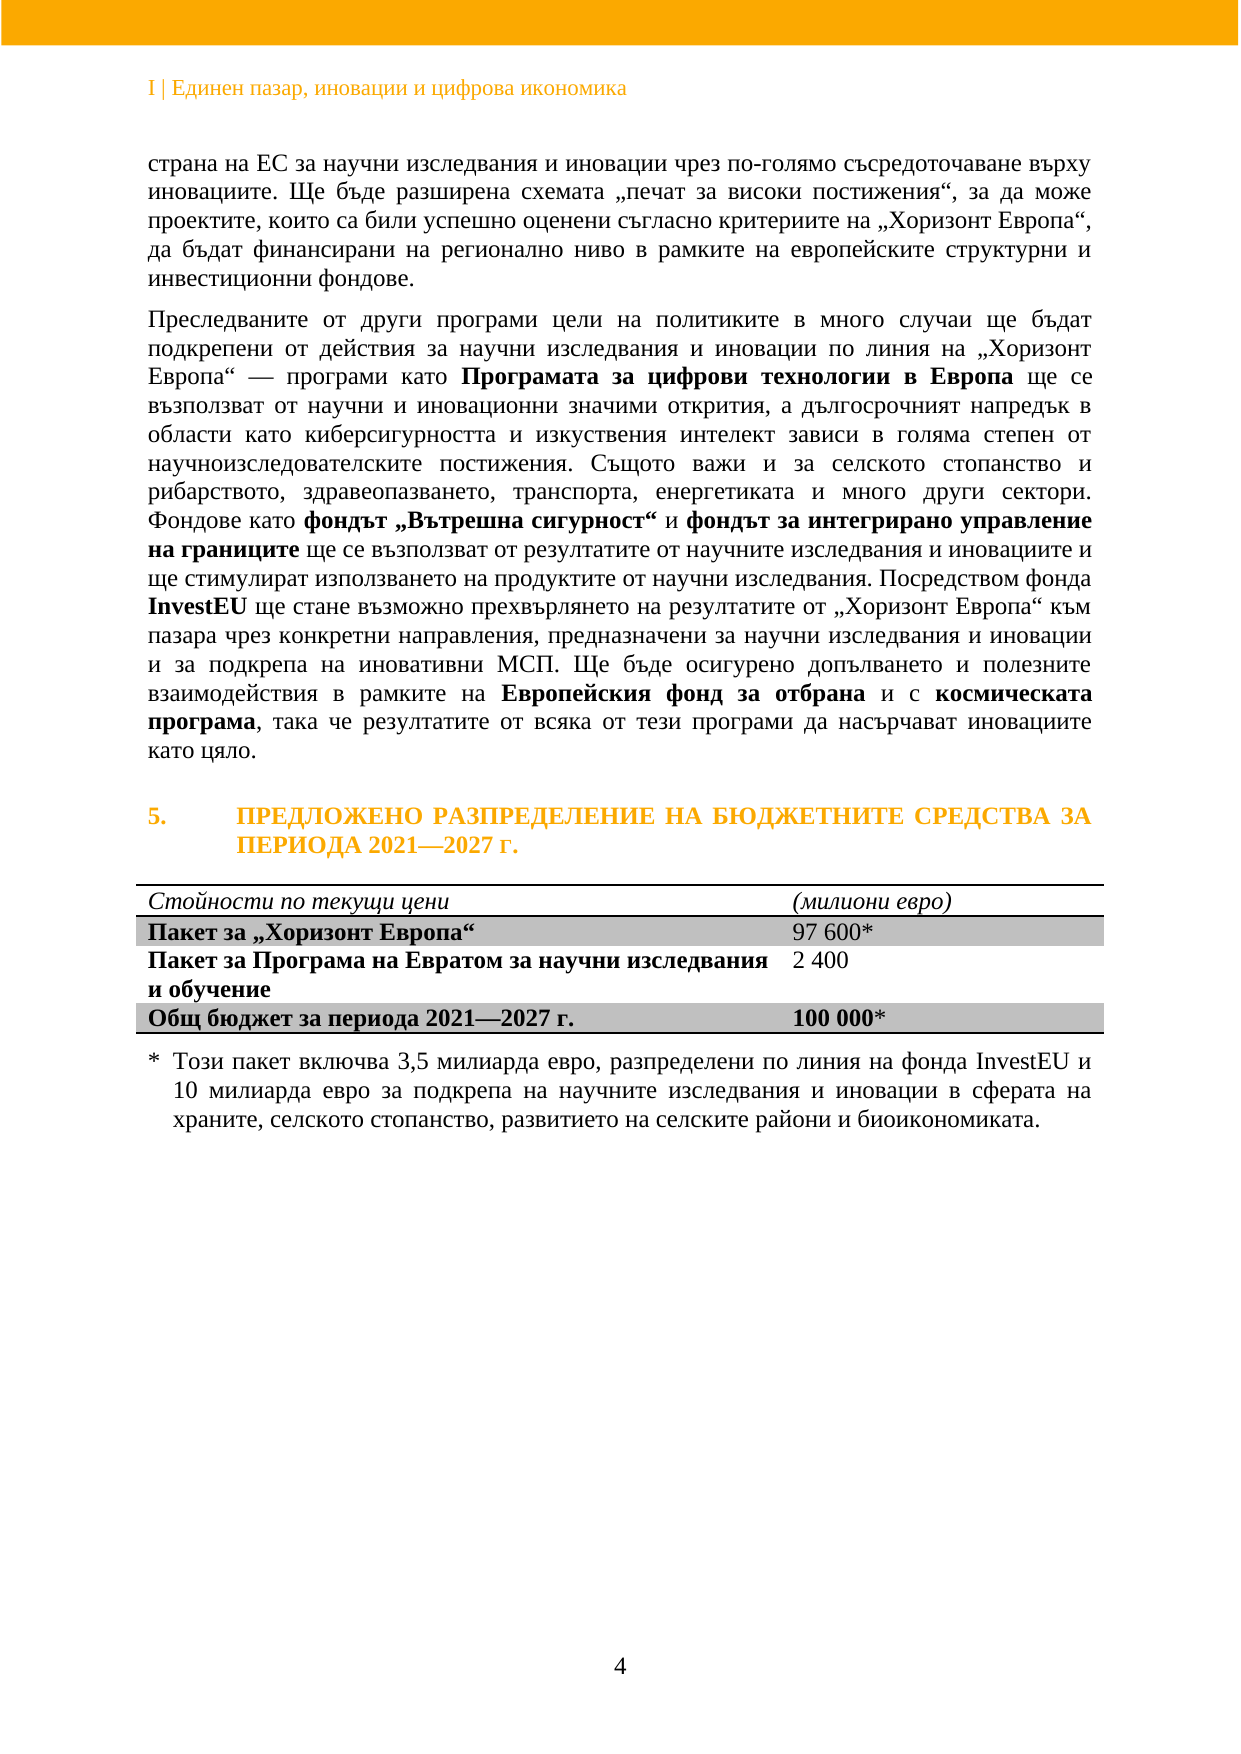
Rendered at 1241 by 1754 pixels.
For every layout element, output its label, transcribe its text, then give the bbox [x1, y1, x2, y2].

text * Този пакет включва 3,5 милиарда евро, разпределени по линия на фонда InvestEU и 10 милиарда евро за подкрепа на научните изследвания и иновации в сферата на храните, селското стопанство, развитието на селските райони и биоикономиката. [148, 1046, 1093, 1133]
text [148, 148, 1093, 291]
text Преследваните от други програми цели на политиките в много случаи ще бъдат подкрепени от действия за научни изследвания и иновации по линия на „Хоризонт Европа“ — програми като Програмата за цифрови технологии в Европа ще се възползват от научни и иновационни значими открития, а дългосрочният напредък в области като киберсигурността и изкуствения интелект зависи в голяма степен от научноизследователските постижения. Същото важи и за селското стопанство и рибарството, здравеопазването, транспорта, енергетиката и много други сектори. Фондове като фондът „Вътрешна сигурност“ и фондът за интегрирано управление на границите ще се възползват от резултатите от научните изследвания и иновациите и ще стимулират използването на продуктите от научни изследвания. Посредством фонда InvestEU ще стане възможно прехвърлянето на резултатите от „Хоризонт Европа“ към пазара чрез конкретни направления, предназначени за научни изследвания и иновации и за подкрепа на иновативни МСП. Ще бъде осигурено допълването и полезните взаимодействия в рамките на Европейския фонд за отбрана и с космическата програма, така че резултатите от всяка от тези програми да насърчават иновациите като цяло. [148, 304, 1093, 764]
table_cell Общ бюджет за периода 2021—2027 г. [136, 1003, 781, 1032]
table_header (милиони евро) [781, 886, 1104, 915]
table_cell 97 600* [781, 917, 1104, 946]
table_cell Пакет за „Хоризонт Европа“ [136, 917, 781, 946]
table_cell 2 400 [781, 946, 1104, 1003]
table_cell Пакет за Програма на Евратом за научни изследвания и обучение [136, 946, 781, 1003]
list ПРЕДЛОЖЕНО РАЗПРЕДЕЛЕНИЕ НА БЮДЖЕТНИТЕ СРЕДСТВА ЗА ПЕРИОДА 2021—2027 г. [148, 801, 1093, 859]
table_header Стойности по текущи цени [136, 886, 781, 915]
table_cell 100 000* [781, 1003, 1104, 1032]
